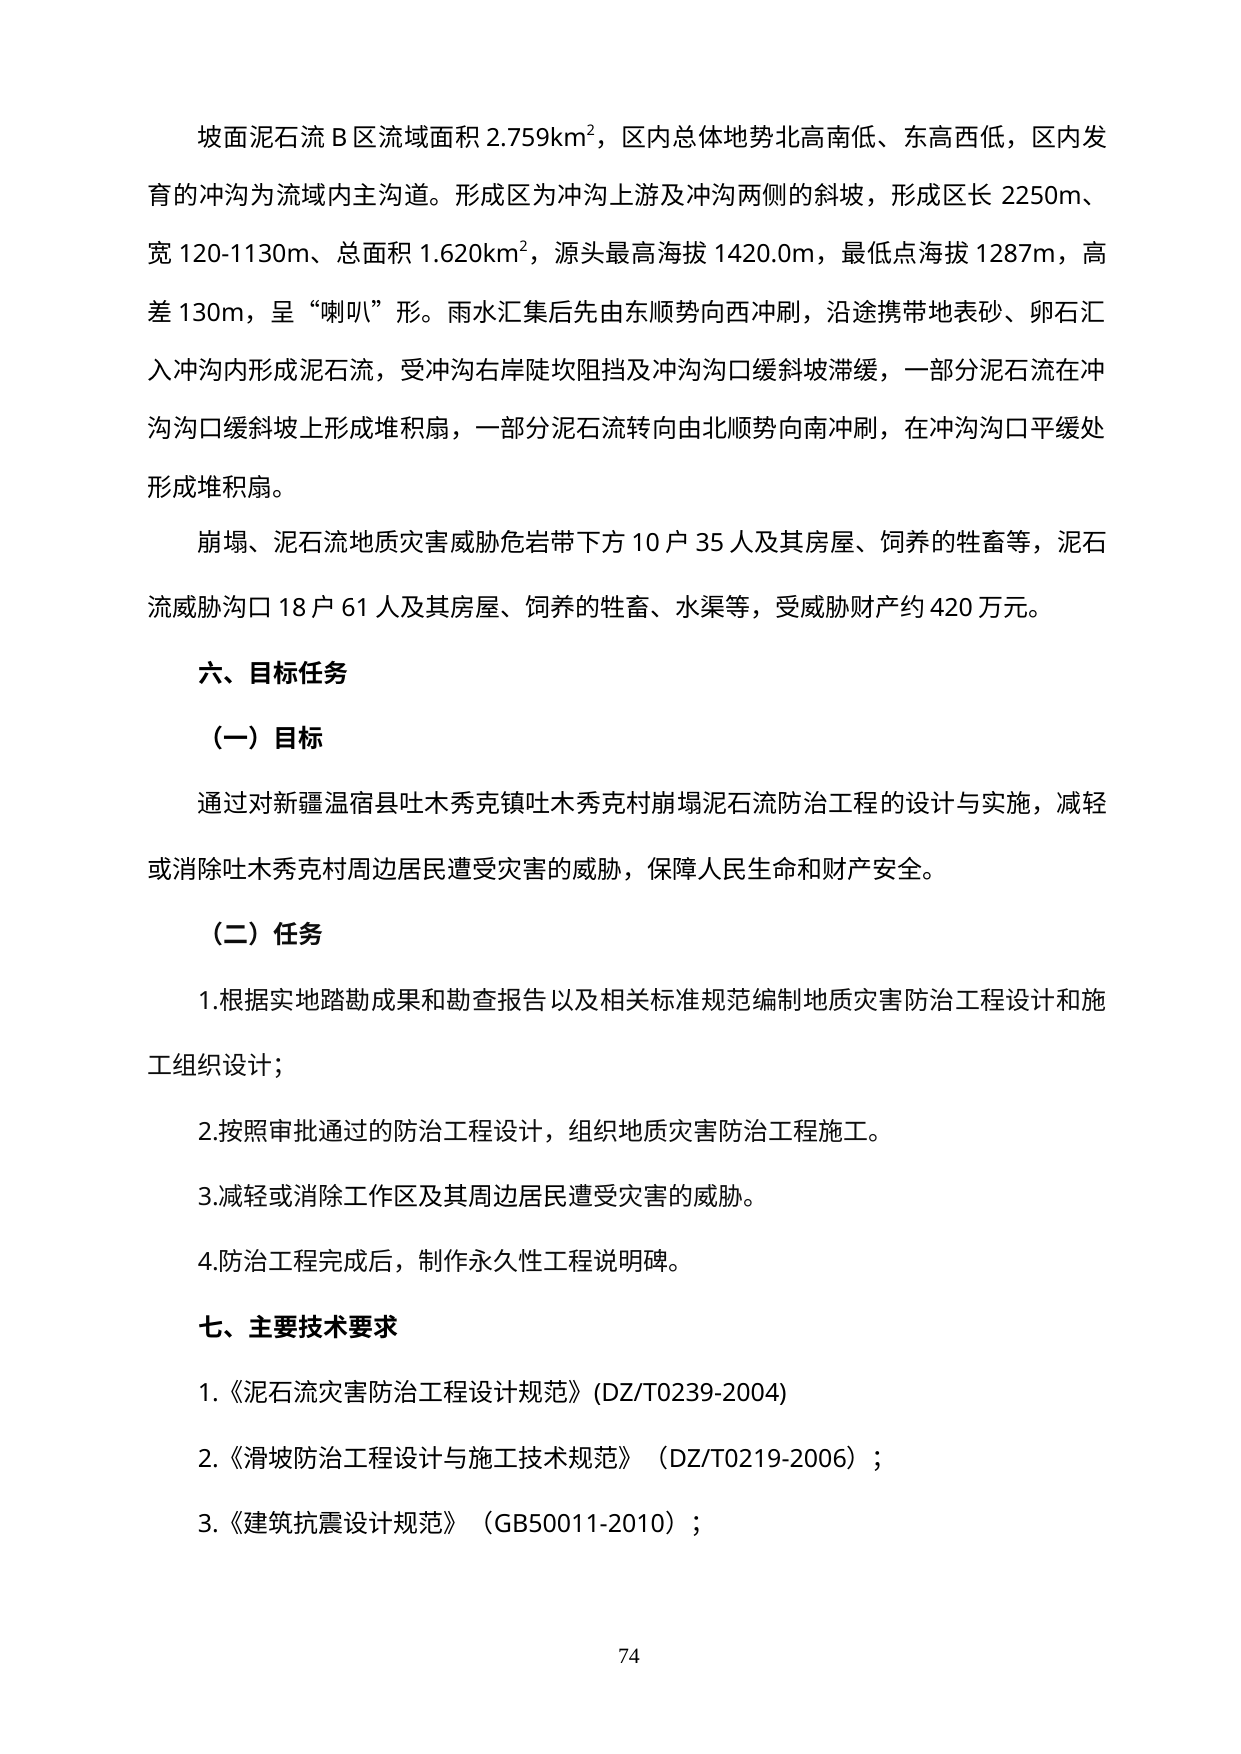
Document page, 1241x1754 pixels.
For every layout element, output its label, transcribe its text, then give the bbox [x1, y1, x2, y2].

text 1.根据实地踏勘成果和勘查报告以及相关标准规范编制地质灾害防治工程设计和施工组织设计； [148, 966, 1107, 1096]
text 坡面泥石流B区流域面积2.759km2，区内总体地势北高南低、东高西低，区内发育的冲沟为流域内主沟道。形成区为冲沟上游及冲沟两侧的斜坡，形成区长2250m、宽120-1130m、总面积1.620km2，源头最高海拔1420.0m，最低点海拔1287m，高差130m，呈“喇叭”形。雨水汇集后先由东顺势向西冲刷，沿途携带地表砂、卵石汇入冲沟内形成泥石流，受冲沟右岸陡坎阻挡及冲沟沟口缓斜坡滞缓，一部分泥石流在冲沟沟口缓斜坡上形成堆积扇，一部分泥石流转向由北顺势向南冲刷，在冲沟沟口平缓处形成堆积扇。 [148, 99, 1107, 508]
text 3.《建筑抗震设计规范》（GB50011-2010）； [148, 1489, 1107, 1554]
text 3.减轻或消除工作区及其周边居民遭受灾害的威胁。 [148, 1162, 1107, 1227]
text （二）任务 [148, 900, 1107, 966]
text 2.《滑坡防治工程设计与施工技术规范》（DZ/T0219-2006）； [148, 1423, 1107, 1489]
text 崩塌、泥石流地质灾害威胁危岩带下方10户35人及其房屋、饲养的牲畜等，泥石流威胁沟口18户61人及其房屋、饲养的牲畜、水渠等，受威胁财产约420万元。 [148, 508, 1107, 638]
text 六、目标任务 [148, 638, 1107, 704]
text （一）目标 [148, 704, 1107, 769]
text 1.《泥石流灾害防治工程设计规范》(DZ/T0239-2004) [148, 1358, 1107, 1423]
text 七、主要技术要求 [148, 1293, 1107, 1358]
text 2.按照审批通过的防治工程设计，组织地质灾害防治工程施工。 [148, 1096, 1107, 1162]
text 通过对新疆温宿县吐木秀克镇吐木秀克村崩塌泥石流防治工程的设计与实施，减轻或消除吐木秀克村周边居民遭受灾害的威胁，保障人民生命和财产安全。 [148, 769, 1107, 900]
text 4.防治工程完成后，制作永久性工程说明碑。 [148, 1227, 1107, 1293]
